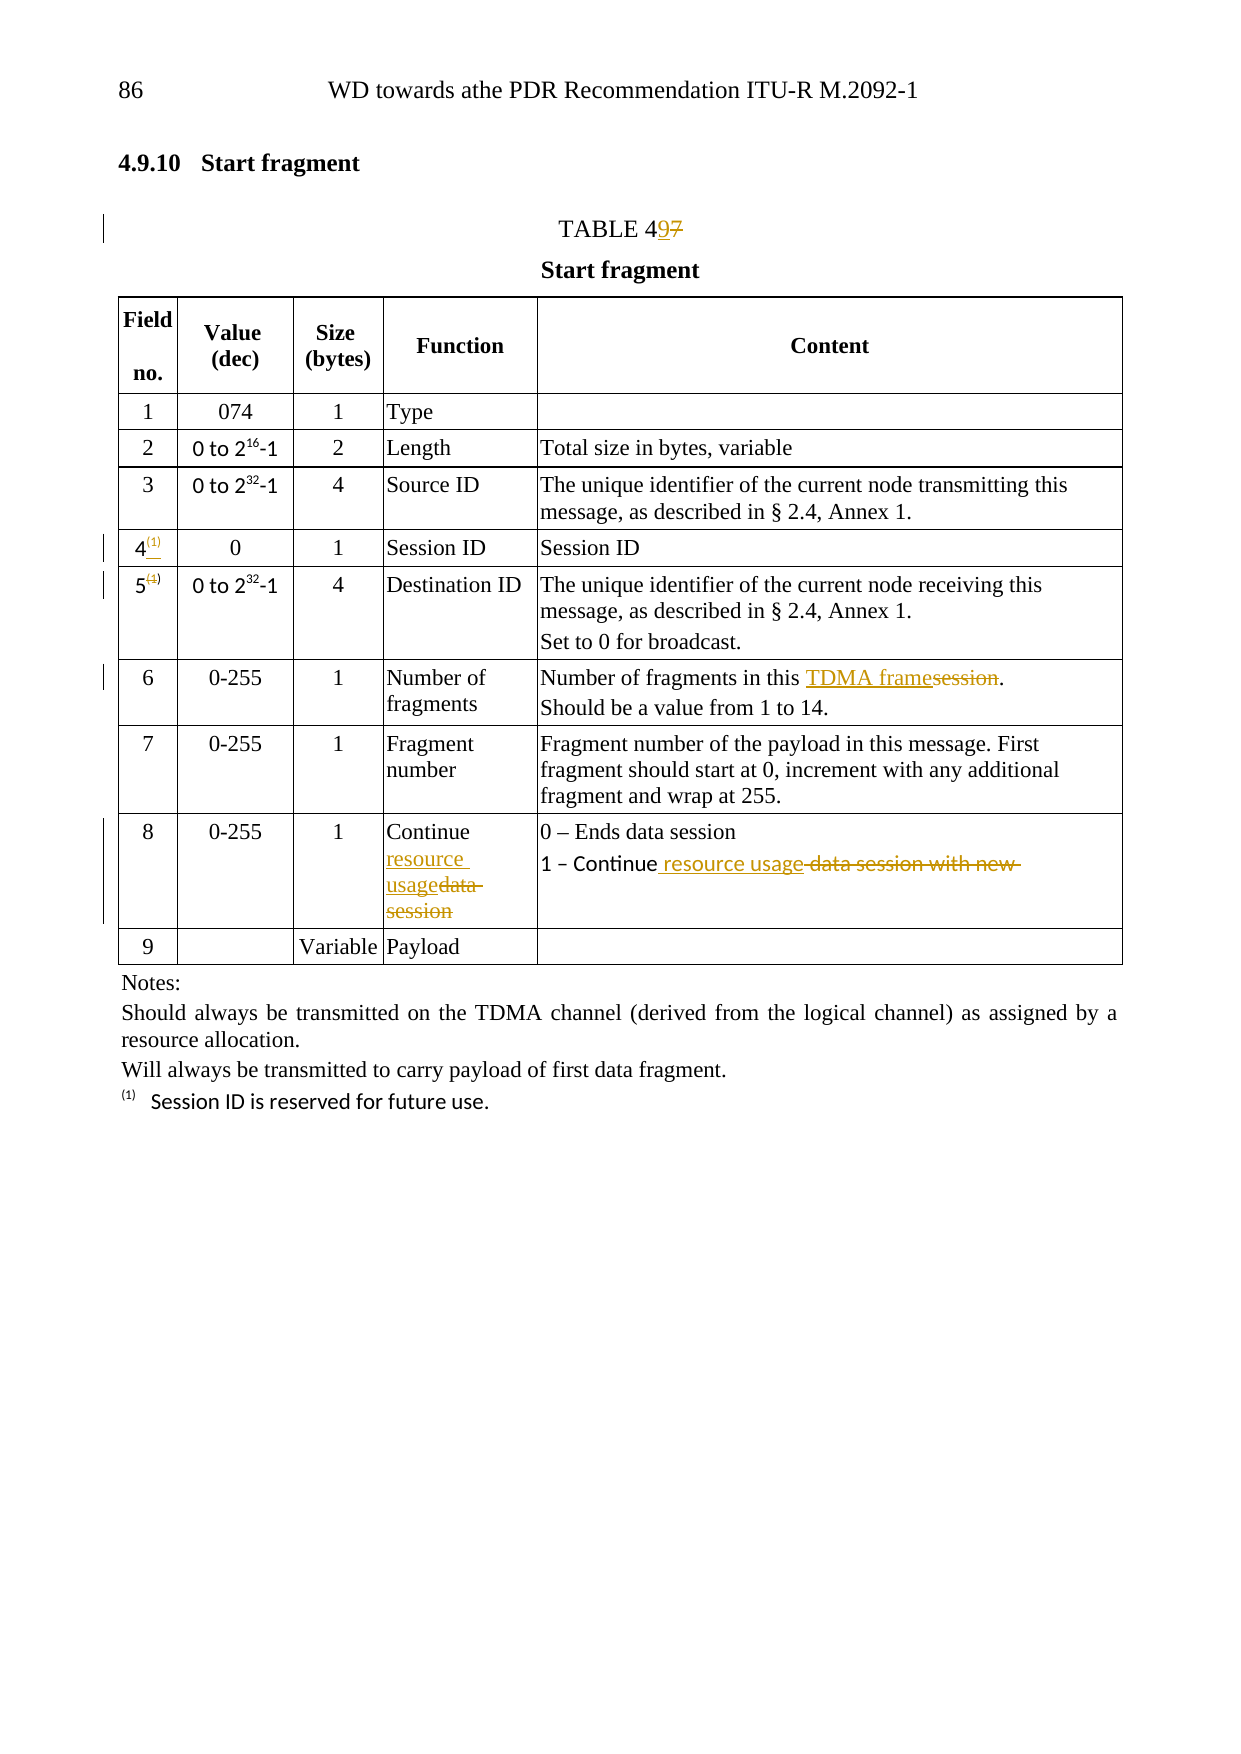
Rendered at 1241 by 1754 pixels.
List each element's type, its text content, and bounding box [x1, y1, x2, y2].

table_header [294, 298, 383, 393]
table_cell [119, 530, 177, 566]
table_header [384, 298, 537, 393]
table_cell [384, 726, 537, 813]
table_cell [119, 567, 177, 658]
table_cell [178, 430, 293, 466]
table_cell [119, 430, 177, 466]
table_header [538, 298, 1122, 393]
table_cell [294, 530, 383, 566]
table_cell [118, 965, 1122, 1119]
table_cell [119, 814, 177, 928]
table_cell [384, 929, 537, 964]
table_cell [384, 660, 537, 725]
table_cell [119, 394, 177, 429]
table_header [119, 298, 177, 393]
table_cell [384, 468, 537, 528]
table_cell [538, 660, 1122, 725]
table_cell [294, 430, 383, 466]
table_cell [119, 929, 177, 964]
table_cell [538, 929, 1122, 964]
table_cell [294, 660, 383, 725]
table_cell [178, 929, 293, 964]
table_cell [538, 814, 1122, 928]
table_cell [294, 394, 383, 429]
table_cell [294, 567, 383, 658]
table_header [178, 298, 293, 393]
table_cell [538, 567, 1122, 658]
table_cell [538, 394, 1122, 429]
text Table 4 [118, 214, 1122, 243]
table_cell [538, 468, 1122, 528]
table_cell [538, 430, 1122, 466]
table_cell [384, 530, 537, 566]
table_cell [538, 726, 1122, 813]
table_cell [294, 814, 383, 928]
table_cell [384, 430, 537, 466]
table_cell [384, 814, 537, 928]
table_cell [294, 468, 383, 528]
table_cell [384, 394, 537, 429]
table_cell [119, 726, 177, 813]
subtitle 4.9.10 Start fragment [118, 148, 1122, 176]
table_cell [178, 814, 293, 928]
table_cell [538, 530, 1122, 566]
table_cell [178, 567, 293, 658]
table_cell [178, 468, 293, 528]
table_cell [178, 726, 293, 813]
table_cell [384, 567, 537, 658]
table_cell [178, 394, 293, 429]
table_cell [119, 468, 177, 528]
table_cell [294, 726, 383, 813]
title Start fragment [118, 255, 1122, 284]
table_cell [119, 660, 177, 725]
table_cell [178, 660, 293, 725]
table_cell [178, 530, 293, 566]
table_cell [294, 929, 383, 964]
